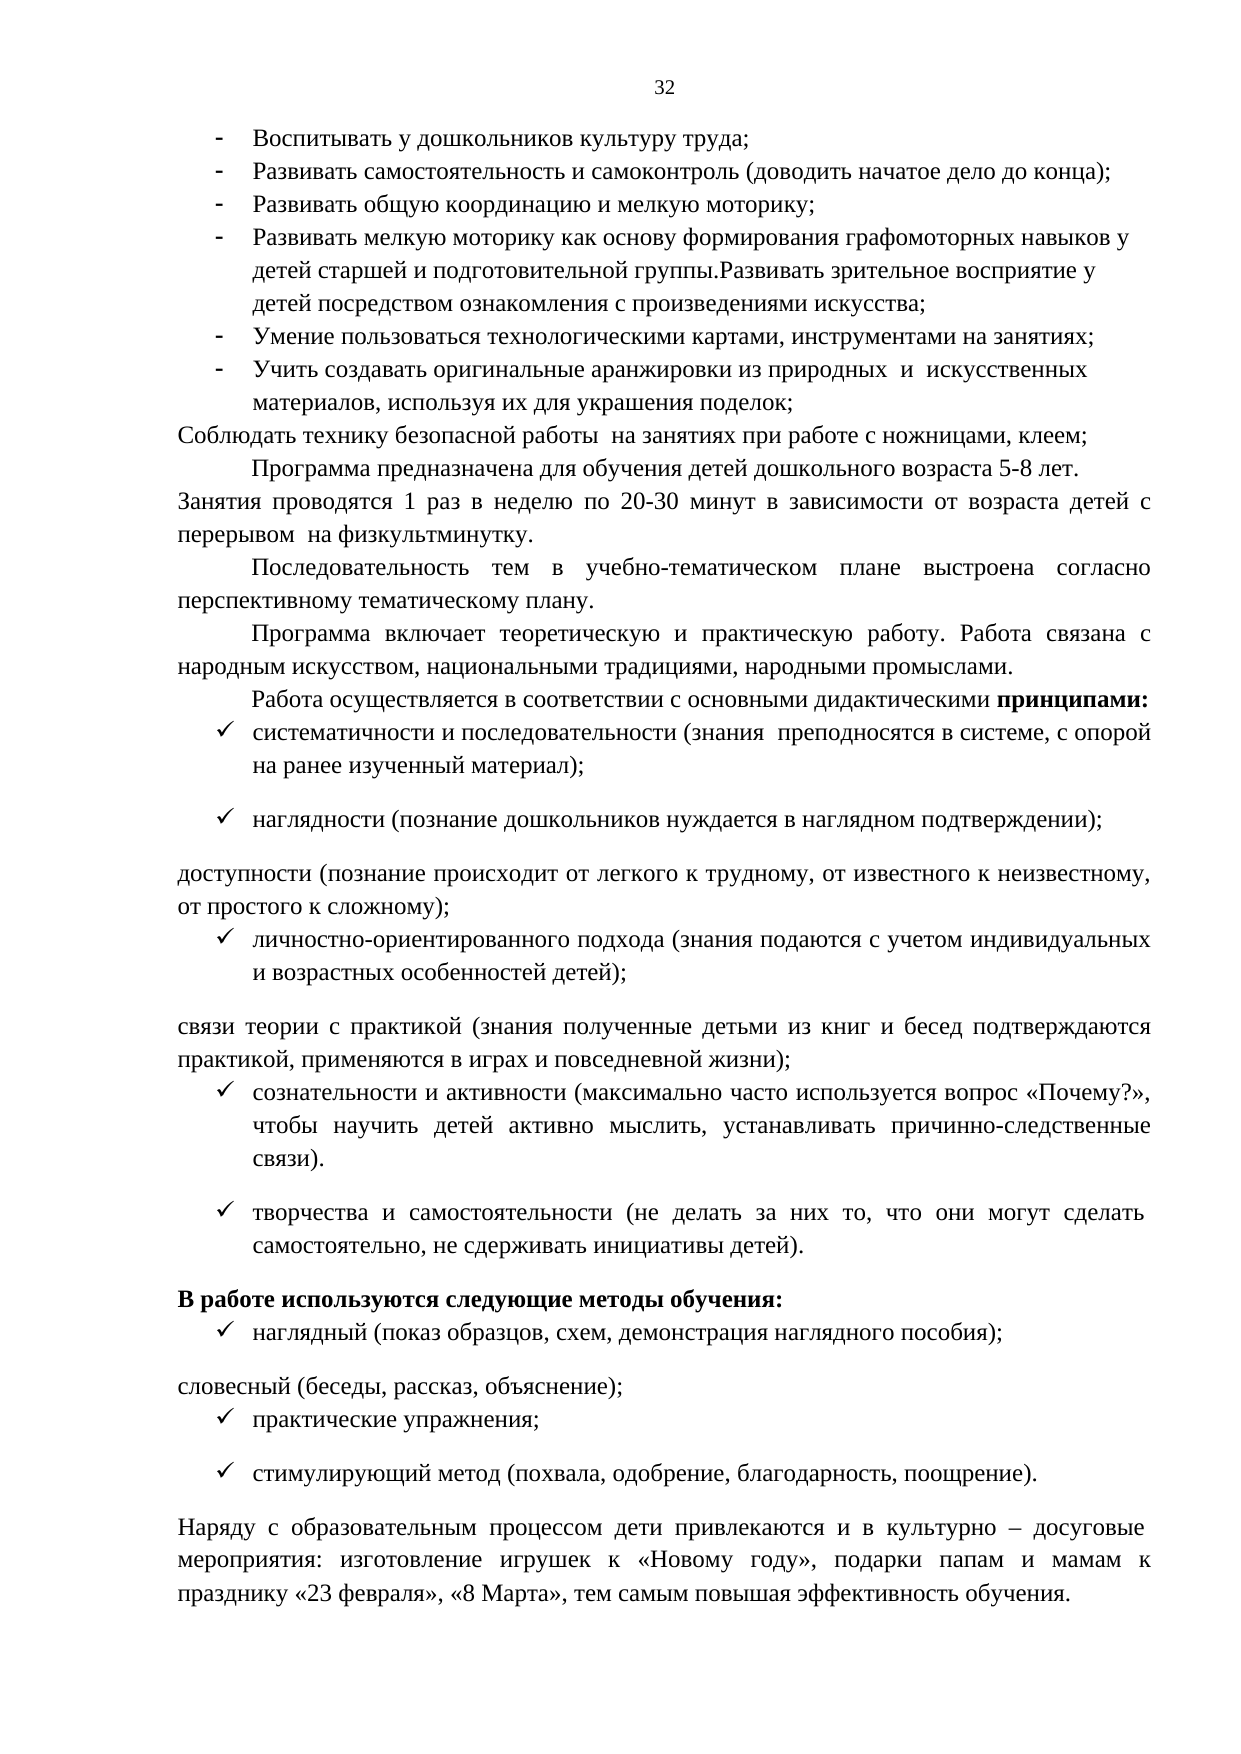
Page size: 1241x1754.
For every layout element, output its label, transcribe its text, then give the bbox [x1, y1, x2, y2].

list Воспитывать у дошкольников культуру труда; [215, 123, 1152, 152]
list наглядности (познание дошкольников нуждается в наглядном подтверждении); [215, 804, 1152, 833]
text Наряду с образовательным процессом дети привлекаются и в культурно – досуговые мероприятия: изготовление игрушек к «Новому году», подарки папам и мамам к празднику «23 февраля», «8 Марта», тем самым повышая эффективность обучения. [177, 1512, 1152, 1606]
list творчества и самостоятельности (не делать за них то, что они могут сделать самостоятельно, не сдерживать инициативы детей). [215, 1197, 1152, 1259]
list практические упражнения; [215, 1404, 1152, 1433]
list наглядный (показ образцов, схем, демонстрация наглядного пособия); [215, 1317, 1152, 1346]
list Развивать самостоятельность и самоконтроль (доводить начатое дело до конца); [215, 156, 1152, 185]
text Занятия проводятся 1 раз в неделю по 20-30 минут в зависимости от возраста детей с перерывом на физкультминутку. [177, 486, 1152, 548]
text словесный (беседы, рассказ, объяснение); [177, 1371, 1152, 1399]
text Программа включает теоретическую и практическую работу. Работа связана с народным искусством, национальными традициями, народными промыслами. [177, 618, 1152, 680]
list личностно-ориентированного подхода (знания подаются с учетом индивидуальных и возрастных особенностей детей); [215, 924, 1152, 986]
text Работа осуществляется в соответствии с основными дидактическими принципами: [177, 684, 1152, 713]
list стимулирующий метод (похвала, одобрение, благодарность, поощрение). [215, 1458, 1152, 1486]
text Соблюдать технику безопасной работы на занятиях при работе с ножницами, клеем; [177, 420, 1152, 449]
text Последовательность тем в учебно-тематическом плане выстроена согласно перспективному тематическому плану. [177, 552, 1152, 614]
list сознательности и активности (максимально часто используется вопрос «Почему?», чтобы научить детей активно мыслить, устанавливать причинно-следственные связи). [215, 1077, 1152, 1172]
text связи теории с практикой (знания полученные детьми из книг и бесед подтверждаются практикой, применяются в играх и повседневной жизни); [177, 1011, 1152, 1073]
text В работе используются следующие методы обучения: [177, 1284, 1152, 1313]
list систематичности и последовательности (знания преподносятся в системе, с опорой на ранее изученный материал); [215, 717, 1152, 779]
list Умение пользоваться технологическими картами, инструментами на занятиях; [215, 321, 1152, 350]
text Программа предназначена для обучения детей дошкольного возраста 5-8 лет. [177, 453, 1152, 482]
list Развивать мелкую моторику как основу формирования графомоторных навыков у детей старшей и подготовительной группы.Развивать зрительное восприятие у детей посредством ознакомления с произведениями искусства; [215, 222, 1152, 317]
list Учить создавать оригинальные аранжировки из природных и искусственных материалов, используя их для украшения поделок; [215, 354, 1152, 416]
text доступности (познание происходит от легкого к трудному, от известного к неизвестному, от простого к сложному); [177, 858, 1152, 920]
list Развивать общую координацию и мелкую моторику; [215, 189, 1152, 218]
